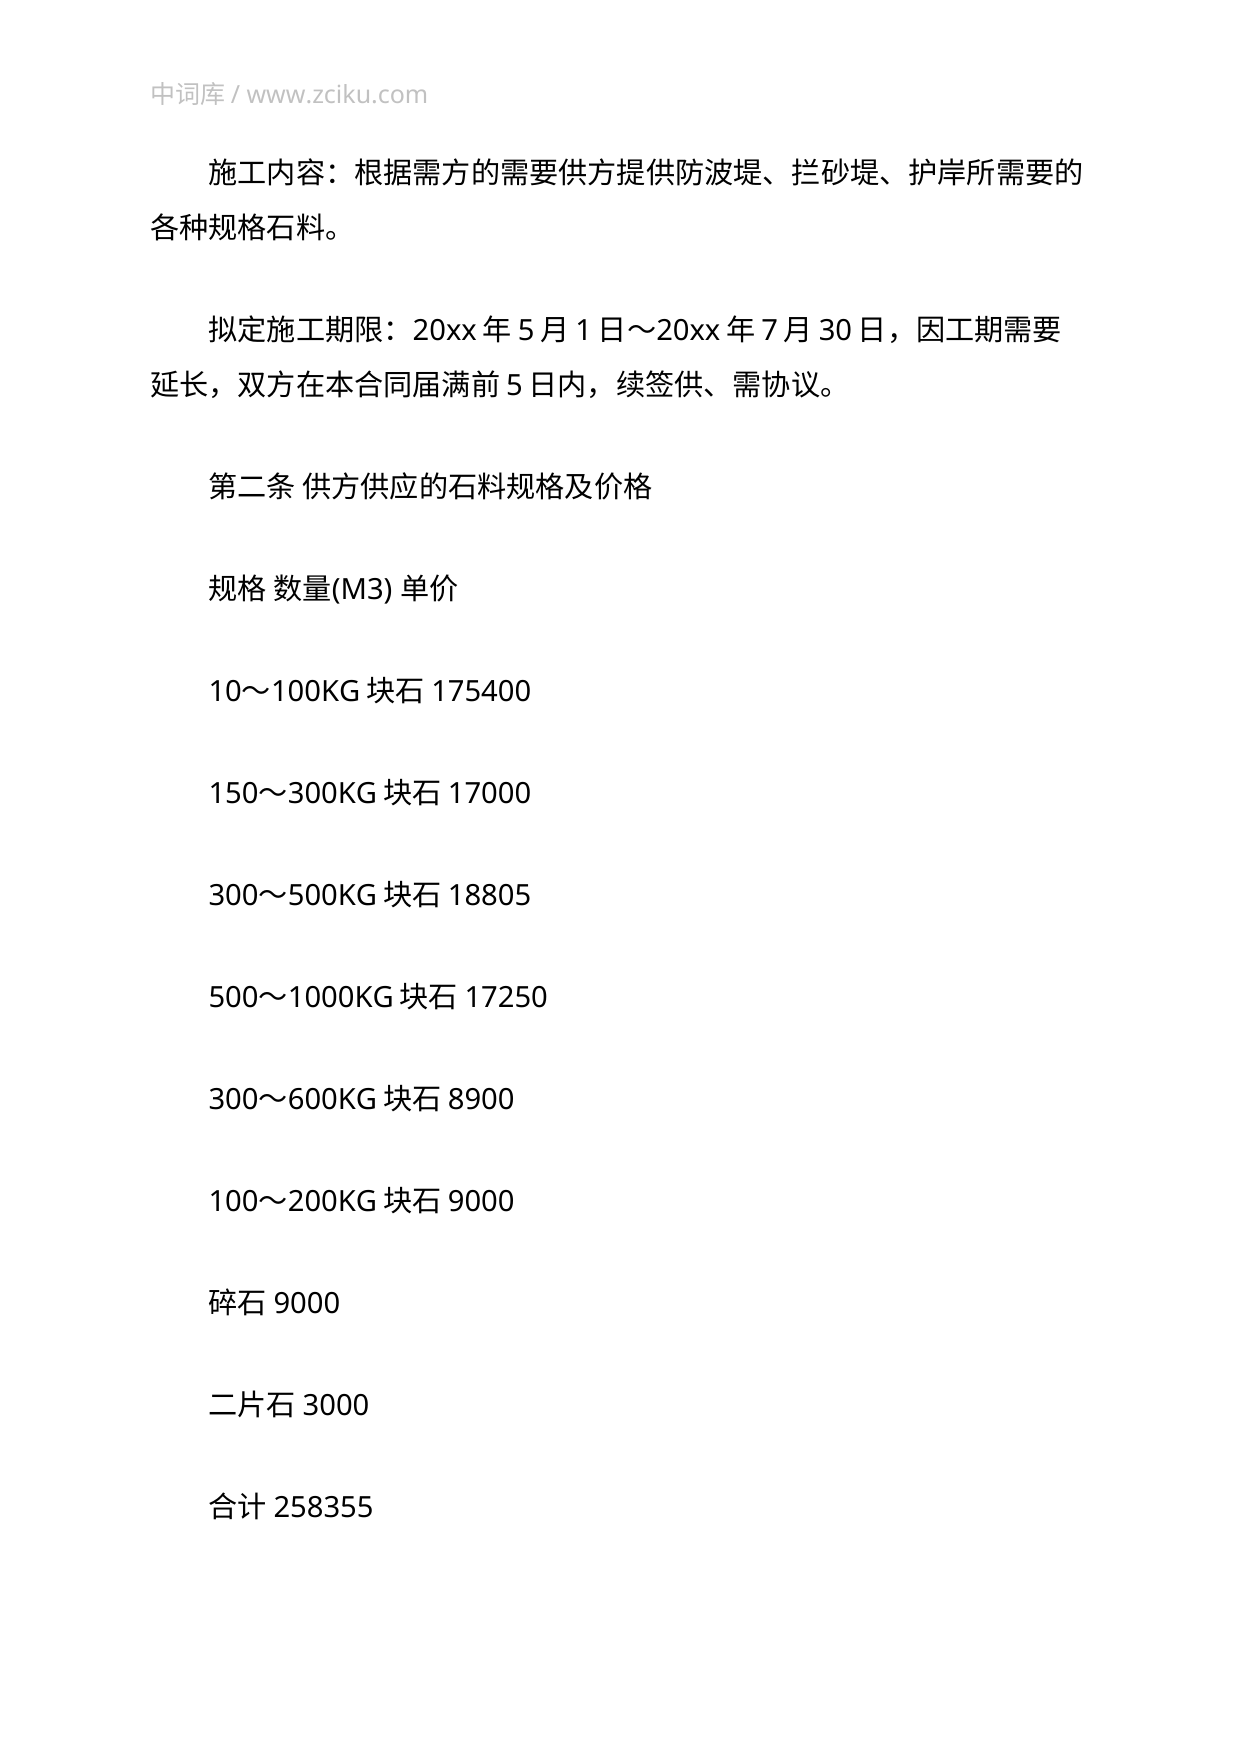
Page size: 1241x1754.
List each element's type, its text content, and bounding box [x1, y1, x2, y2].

text 碎石 9000 [150, 1279, 1090, 1322]
text 150～300KG块石 17000 [150, 769, 1090, 812]
text 合计 258355 [150, 1483, 1090, 1526]
text 500～1000KG块石 17250 [150, 973, 1090, 1016]
text 100～200KG块石 9000 [150, 1177, 1090, 1220]
text 300～500KG块石 18805 [150, 871, 1090, 914]
text 规格 数量(M3) 单价 [150, 565, 1090, 608]
text 施工内容：根据需方的需要供方提供防波堤、拦砂堤、护岸所需要的各种规格石料。 [150, 150, 1090, 247]
text 拟定施工期限：20xx年5月1日～20xx年7月30日，因工期需要延长，双方在本合同届满前5日内，续签供、需协议。 [150, 307, 1090, 404]
text 二片石 3000 [150, 1381, 1090, 1424]
text 第二条 供方供应的石料规格及价格 [150, 464, 1090, 506]
text 10～100KG块石 175400 [150, 667, 1090, 710]
text 300～600KG块石 8900 [150, 1075, 1090, 1118]
